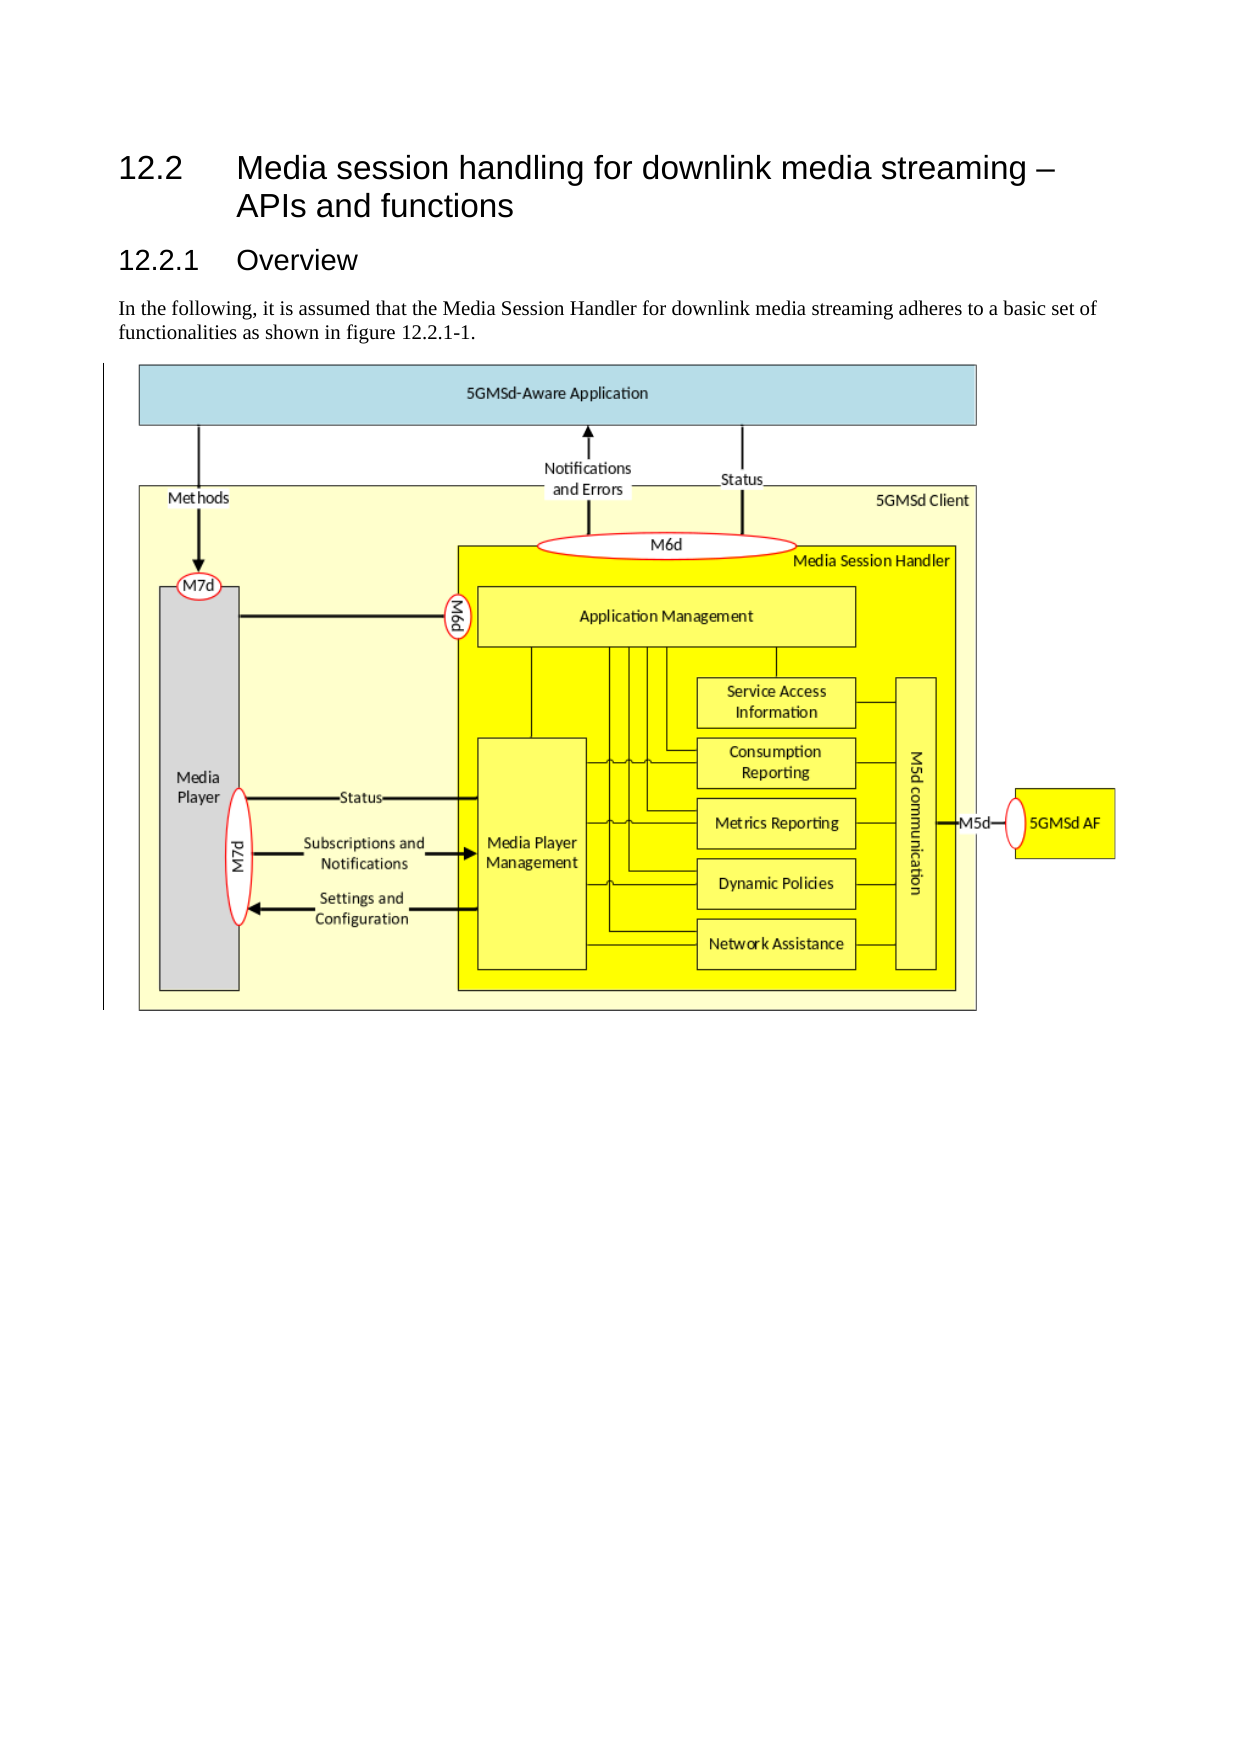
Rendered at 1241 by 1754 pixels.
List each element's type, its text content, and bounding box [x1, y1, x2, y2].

text In the following, it is assumed that the Media Session Handler for downlink media streaming adheres to a basic set of functionalities as shown in figure 12.2.1-1. [118, 296, 1122, 344]
subtitle 12.2.1 Overview [118, 243, 1122, 277]
subtitle 12.2 Media session handling for downlink media streaming – APIs and functions [118, 148, 1122, 224]
